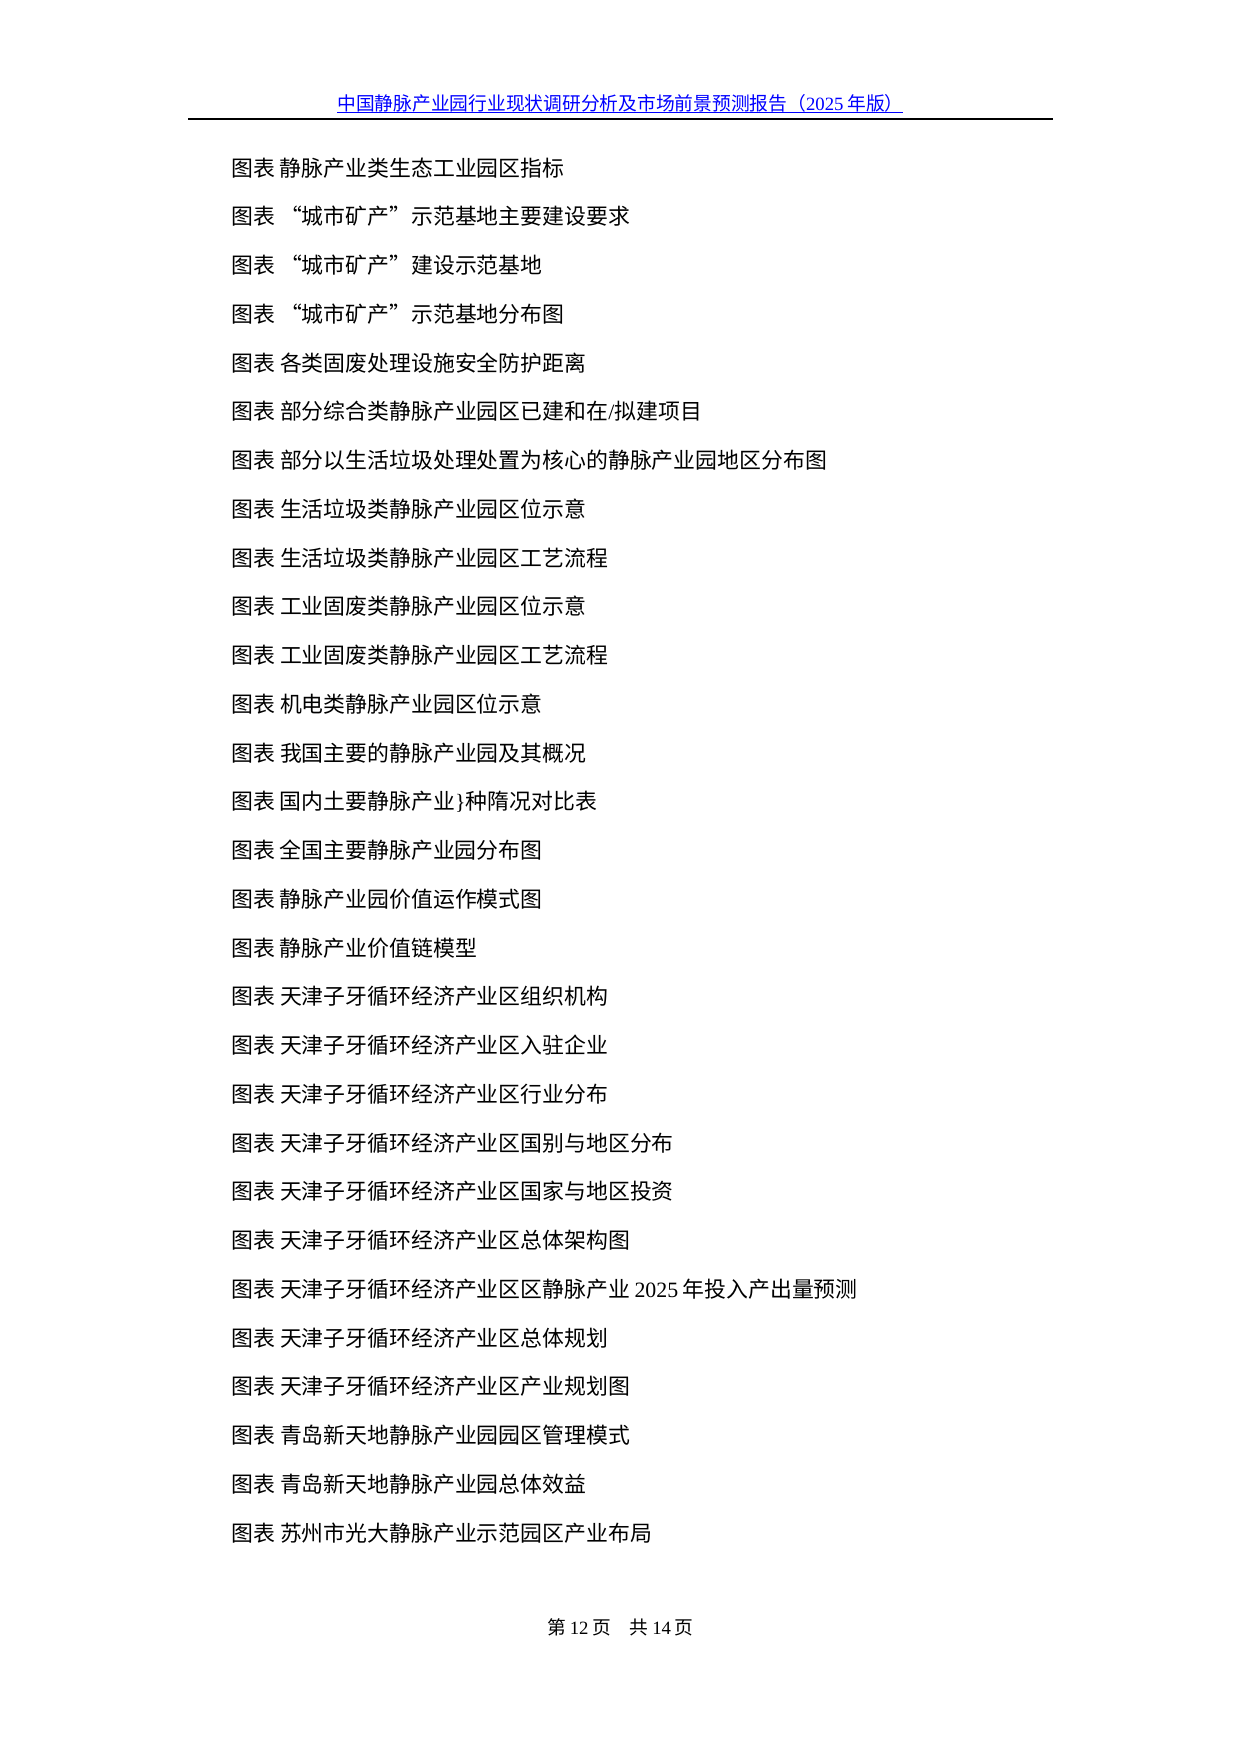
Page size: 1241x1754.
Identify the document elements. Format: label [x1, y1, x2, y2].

text [187, 150, 1053, 1548]
